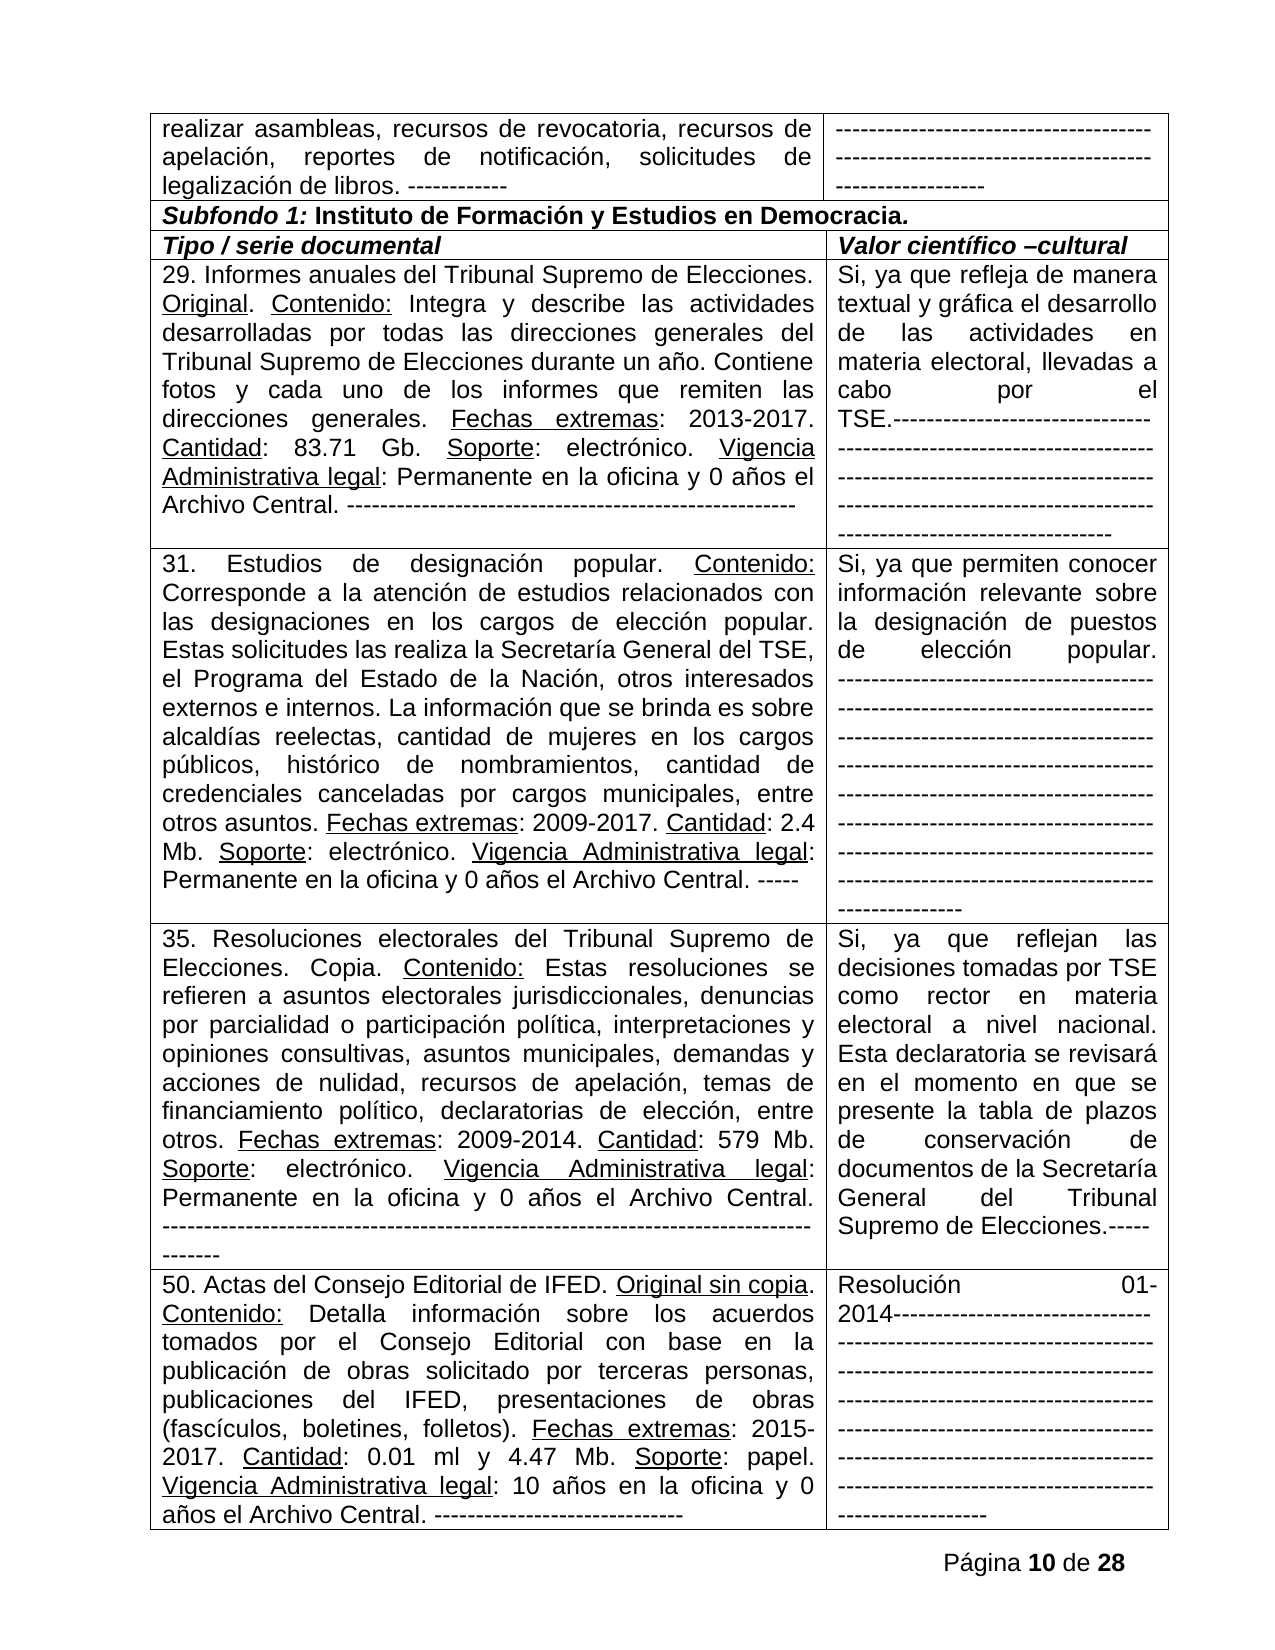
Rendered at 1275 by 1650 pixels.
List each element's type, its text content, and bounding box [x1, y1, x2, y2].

table_cell Subfondo 1: Instituto de Formación y Estudios en Democracia. [151, 201, 1168, 229]
table_cell 29. Informes anuales del Tribunal Supremo de Elecciones. Original. Contenido: Integra y describe las actividades desarrolladas por todas las direcciones generales del Tribunal Supremo de Elecciones durante un año. Contiene fotos y cada uno de los informes que remiten las direcciones generales. Fechas extremas: 2013-2017. Cantidad: 83.71 Gb. Soporte: electrónico. Vigencia Administrativa legal: Permanente en la oficina y 0 años el Archivo Central. ------------------------------------------------------ [151, 260, 826, 548]
table_cell Si, ya que permiten conocer información relevante sobre la designación de puestos de elección popular. ------------------------------------------------------------------------------------------------------------------------------------------------------------------------------------------------------------------------------------------------------------------------------------------------------------------------------- [827, 549, 1168, 923]
table_cell 50. Actas del Consejo Editorial de IFED. Original sin copia. Contenido: Detalla información sobre los acuerdos tomados por el Consejo Editorial con base en la publicación de obras solicitado por terceras personas, publicaciones del IFED, presentaciones de obras (fascículos, boletines, folletos). Fechas extremas: 2015-2017. Cantidad: 0.01 ml y 4.47 Mb. Soporte: papel. Vigencia Administrativa legal: 10 años en la oficina y 0 años el Archivo Central. ------------------------------ [151, 1270, 826, 1528]
table_cell Tipo / serie documental [151, 231, 826, 259]
table_cell Si, ya que reflejan las decisiones tomadas por TSE como rector en materia electoral a nivel nacional. Esta declaratoria se revisará en el momento en que se presente la tabla de plazos de conservación de documentos de la Secretaría General del Tribunal Supremo de Elecciones.----- [827, 924, 1168, 1269]
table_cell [824, 114, 1168, 200]
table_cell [151, 114, 823, 200]
table_cell 31. Estudios de designación popular. Contenido: Corresponde a la atención de estudios relacionados con las designaciones en los cargos de elección popular. Estas solicitudes las realiza la Secretaría General del TSE, el Programa del Estado de la Nación, otros interesados externos e internos. La información que se brinda es sobre alcaldías reelectas, cantidad de mujeres en los cargos públicos, histórico de nombramientos, cantidad de credenciales canceladas por cargos municipales, entre otros asuntos. Fechas extremas: 2009-2017. Cantidad: 2.4 Mb. Soporte: electrónico. Vigencia Administrativa legal: Permanente en la oficina y 0 años el Archivo Central. ----- [151, 549, 826, 923]
table_cell Resolución 01-2014------------------------------------------------------------------------------------------------------------------------------------------------------------------------------------------------------------------------------------------------------------------------------------- [827, 1270, 1168, 1528]
table_cell Si, ya que refleja de manera textual y gráfica el desarrollo de las actividades en materia electoral, llevadas a cabo por el TSE.---------------------------------------------------------------------------------------------------------------------------------------------------------------------------------- [827, 260, 1168, 548]
table_cell 35. Resoluciones electorales del Tribunal Supremo de Elecciones. Copia. Contenido: Estas resoluciones se refieren a asuntos electorales jurisdiccionales, denuncias por parcialidad o participación política, interpretaciones y opiniones consultivas, asuntos municipales, demandas y acciones de nulidad, recursos de apelación, temas de financiamiento político, declaratorias de elección, entre otros. Fechas extremas: 2009-2014. Cantidad: 579 Mb. Soporte: electrónico. Vigencia Administrativa legal: Permanente en la oficina y 0 años el Archivo Central. ------------------------------------------------------------------------------------- [151, 924, 826, 1269]
table_cell Valor científico –cultural [827, 231, 1168, 259]
